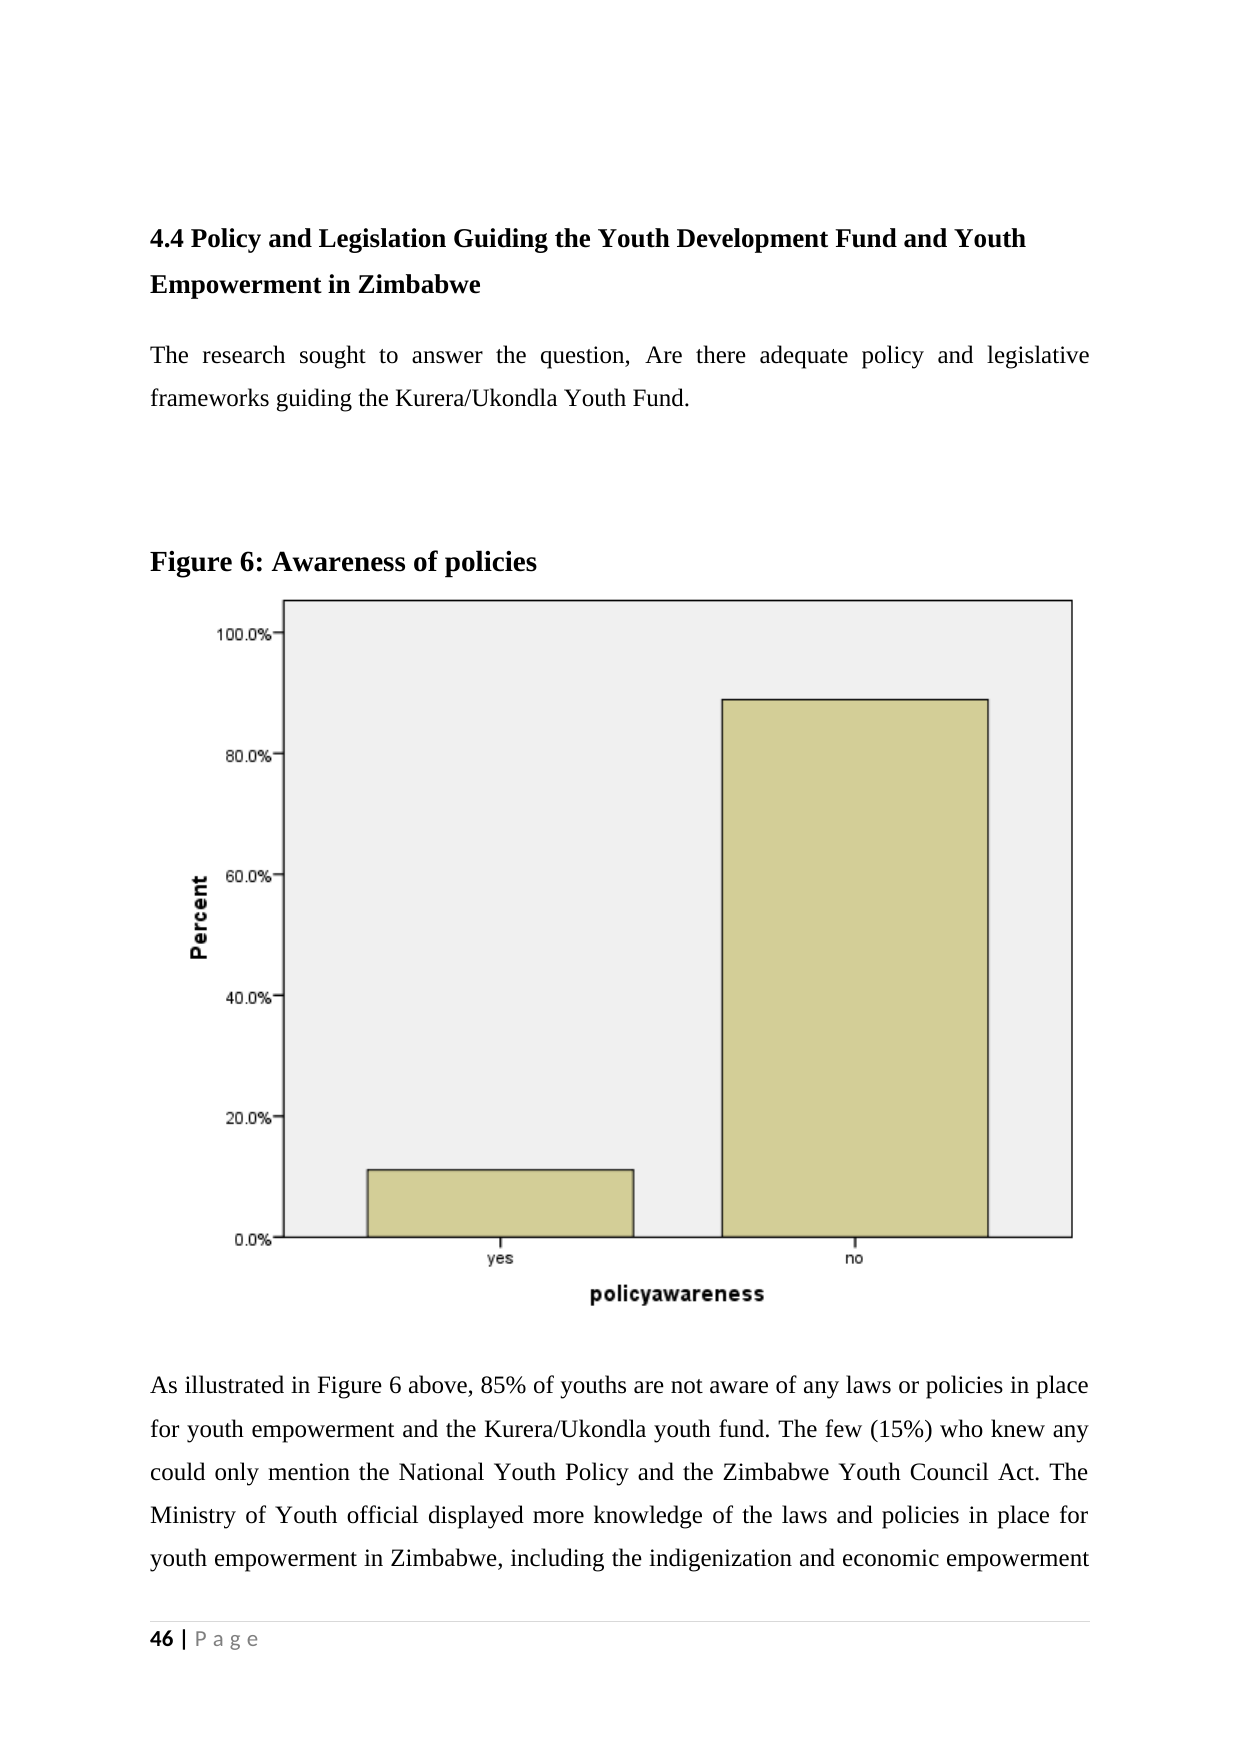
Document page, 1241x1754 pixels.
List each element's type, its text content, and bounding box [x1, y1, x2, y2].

subtitle Figure 6: Awareness of policies [150, 544, 1090, 578]
picture [150, 582, 1091, 1336]
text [150, 1371, 1090, 1572]
text The research sought to answer the question, Are there adequate policy and legislative frameworks guiding the Kurera/Ukondla Youth Fund. [150, 340, 1090, 412]
subtitle 4.4 Policy and Legislation Guiding the Youth Development Fund and Youth Empowerment in Zimbabwe [150, 222, 1090, 299]
